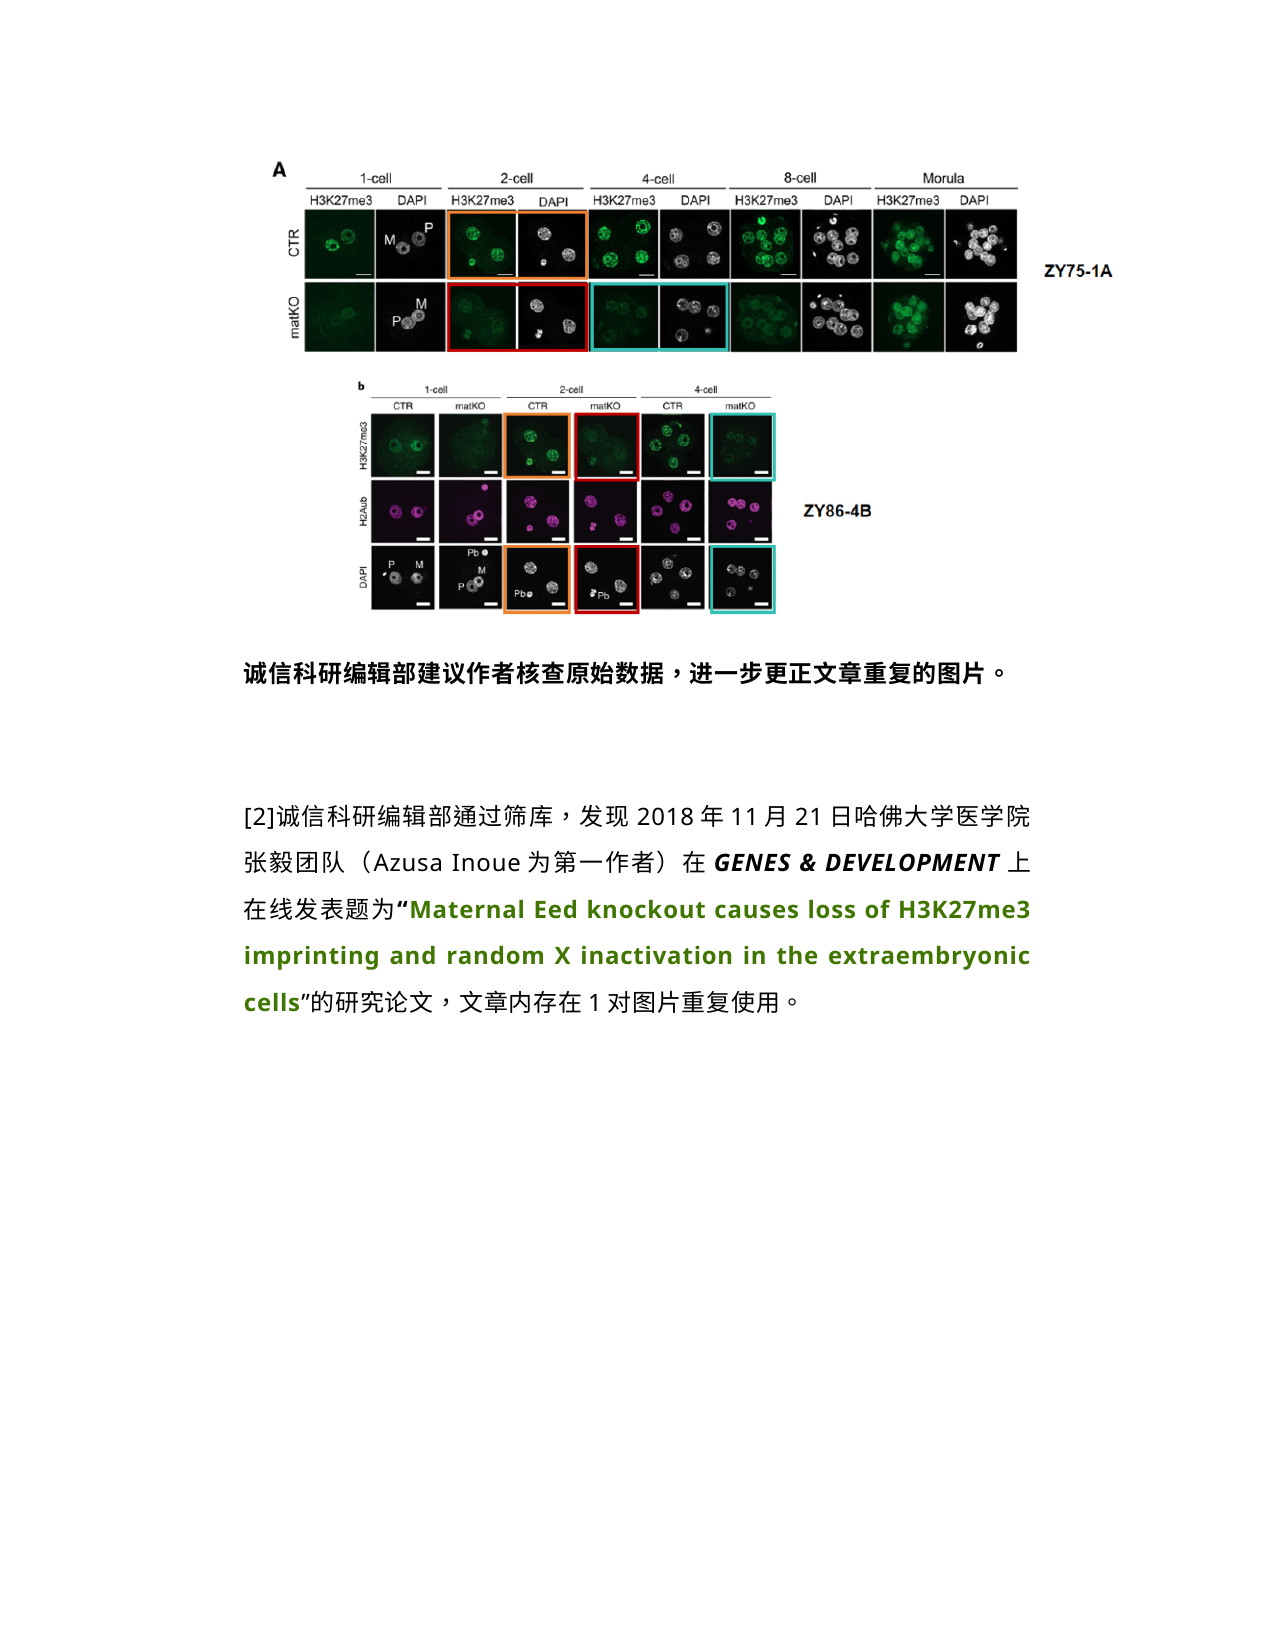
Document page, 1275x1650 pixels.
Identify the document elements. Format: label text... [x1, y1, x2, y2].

picture [262, 150, 1116, 618]
text [2]诚信科研编辑部通过筛库，发现2018年11月21日哈佛大学医学院张毅团队（Azusa Inoue为第一作者）在GENES & DEVELOPMENT 上在线发表题为“Maternal Eed knockout causes loss of H3K27me3 imprinting and random X inactivation in the extraembryonic cells”的研究论文，文章内存在1对图片重复使用。 [244, 786, 1031, 1018]
text 诚信科研编辑部建议作者核查原始数据，进一步更正文章重复的图片。 [244, 643, 1031, 689]
